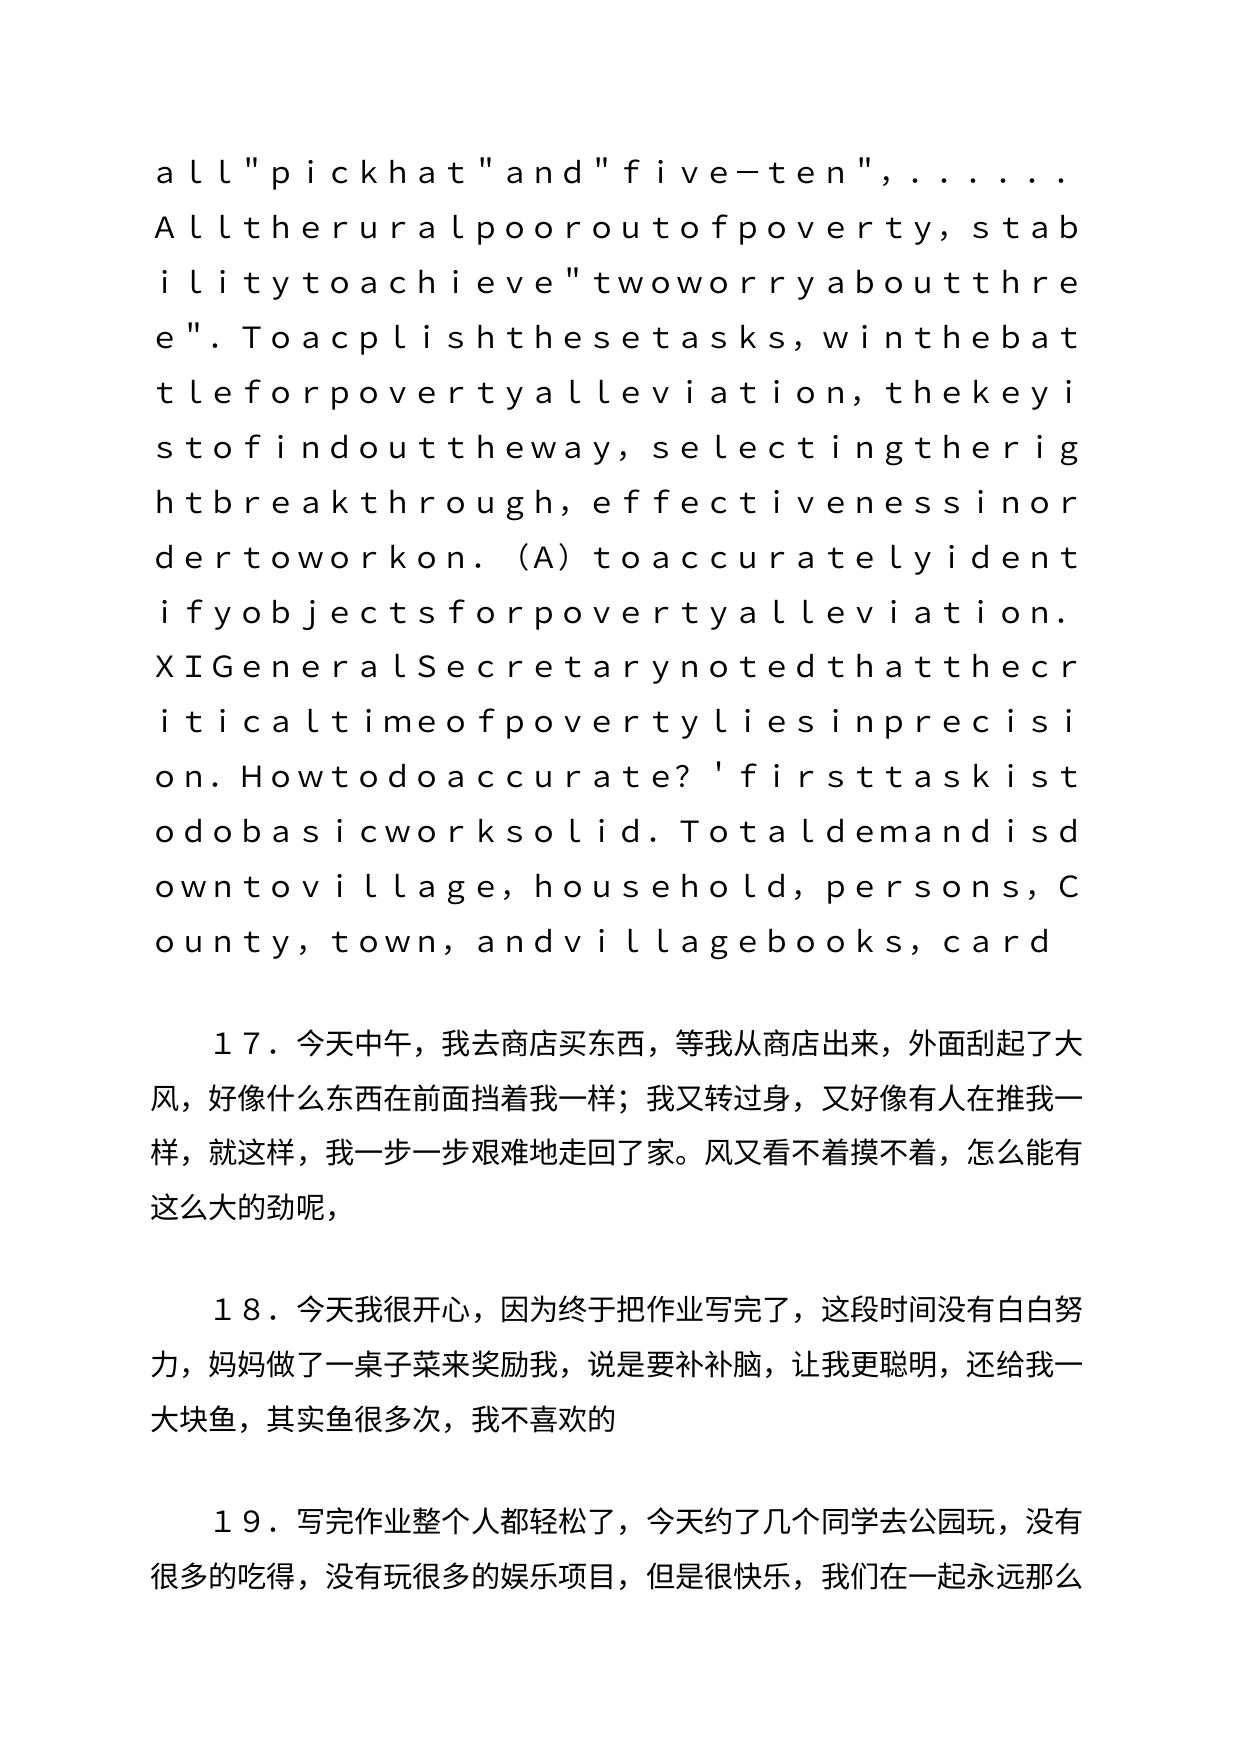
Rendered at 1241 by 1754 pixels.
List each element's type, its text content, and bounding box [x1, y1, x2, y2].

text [150, 1498, 1090, 1596]
text １７．今天中午，我去商店买东西，等我从商店出来，外面刮起了大风，好像什么东西在前面挡着我一样；我又转过身，又好像有人在推我一样，就这样，我一步一步艰难地走回了家。风又看不着摸不着，怎么能有这么大的劲呢， [150, 1020, 1090, 1227]
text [150, 150, 1090, 961]
text １８．今天我很开心，因为终于把作业写完了，这段时间没有白白努力，妈妈做了一桌子菜来奖励我，说是要补补脑，让我更聪明，还给我一大块鱼，其实鱼很多次，我不喜欢的 [150, 1287, 1090, 1439]
